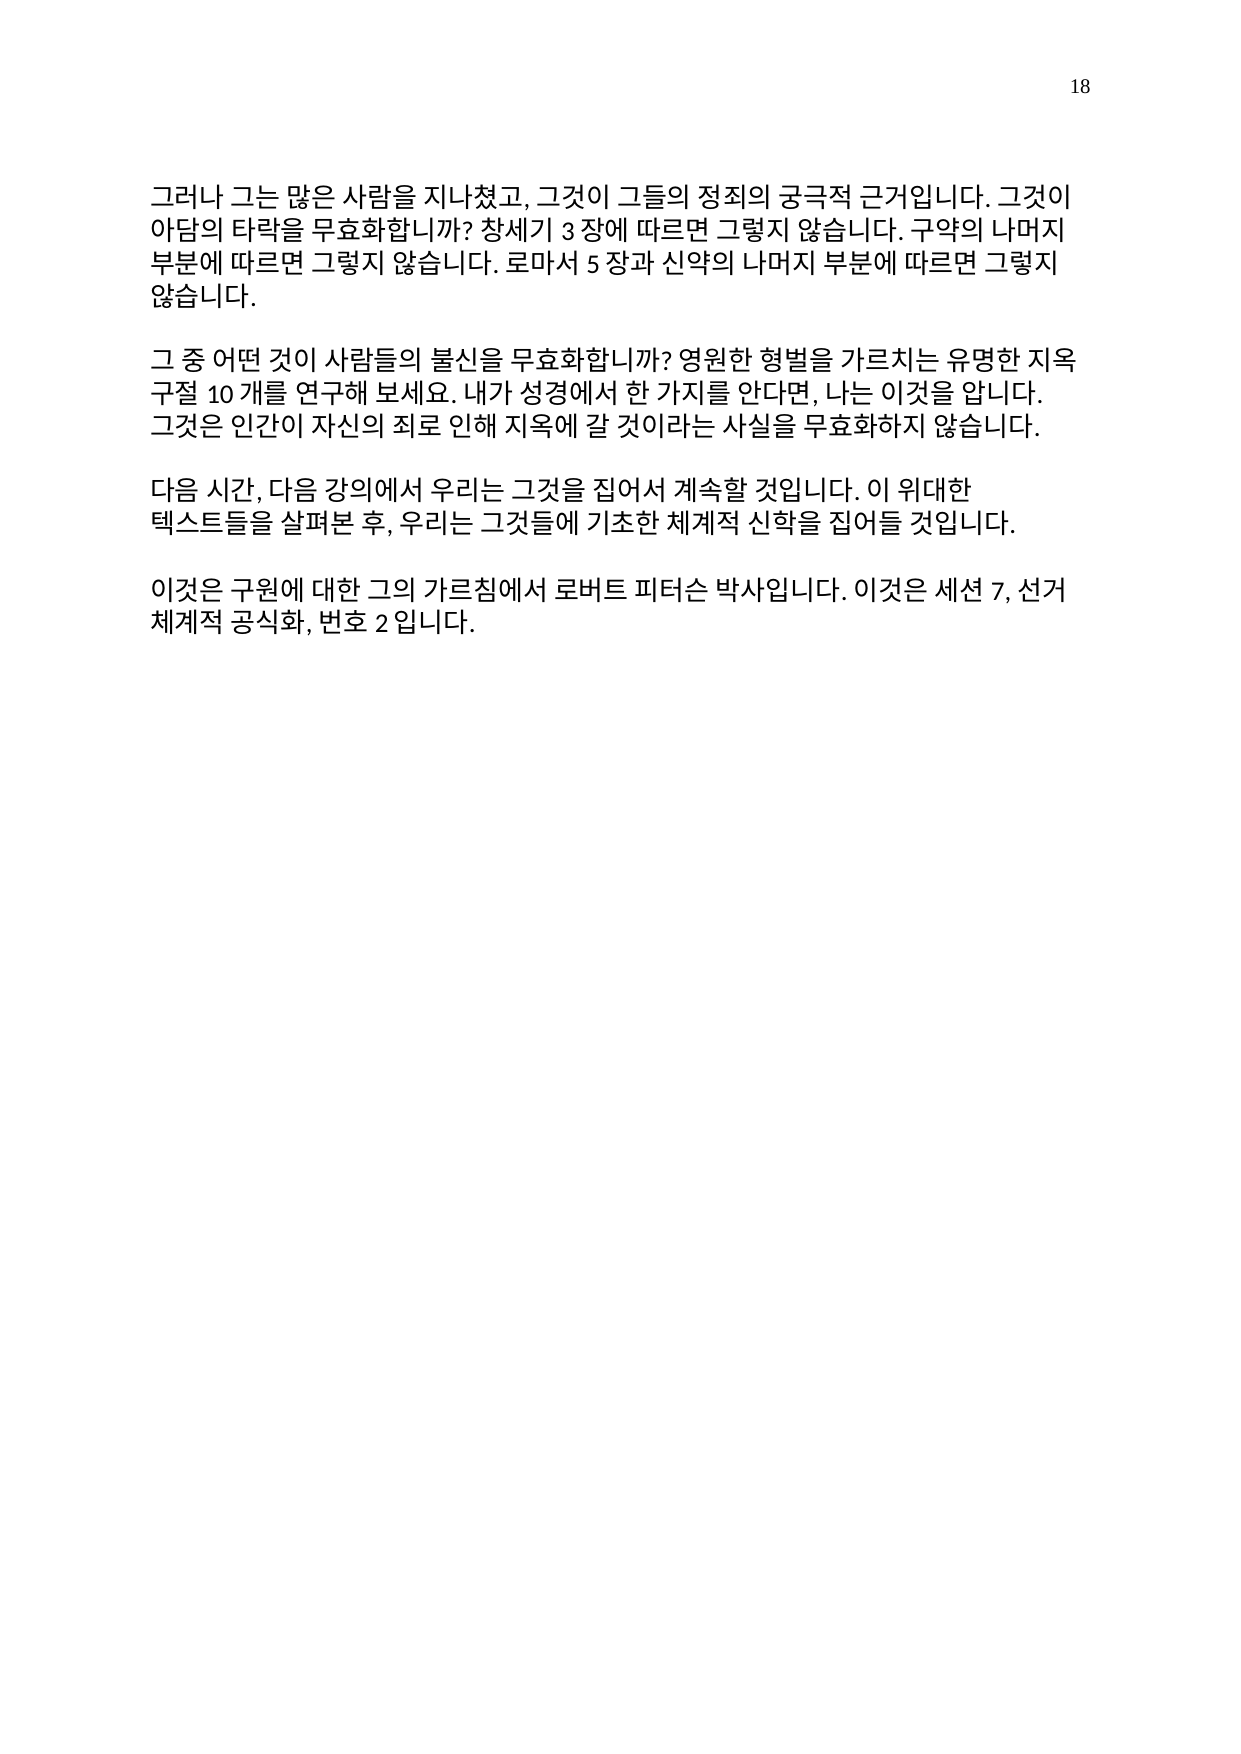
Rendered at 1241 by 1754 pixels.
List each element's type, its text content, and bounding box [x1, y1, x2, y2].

text 그 중 어떤 것이 사람들의 불신을 무효화합니까? 영원한 형벌을 가르치는 유명한 지옥 구절 10개를 연구해 보세요. 내가 성경에서 한 가지를 안다면, 나는 이것을 압니다. 그것은 인간이 자신의 죄로 인해 지옥에 갈 것이라는 사실을 무효화하지 않습니다. [150, 344, 1090, 443]
text 다음 시간, 다음 강의에서 우리는 그것을 집어서 계속할 것입니다. 이 위대한 텍스트들을 살펴본 후, 우리는 그것들에 기초한 체계적 신학을 집어들 것입니다. 이것은 구원에 대한 그의 가르침에서 로버트 피터슨 박사입니다. 이것은 세션 7, 선거 체계적 공식화, 번호 2입니다. [150, 474, 1090, 664]
text 그러나 그는 많은 사람을 지나쳤고, 그것이 그들의 정죄의 궁극적 근거입니다. 그것이 아담의 타락을 무효화합니까? 창세기 3장에 따르면 그렇지 않습니다. 구약의 나머지 부분에 따르면 그렇지 않습니다. 로마서 5장과 신약의 나머지 부분에 따르면 그렇지 않습니다. [150, 181, 1090, 313]
